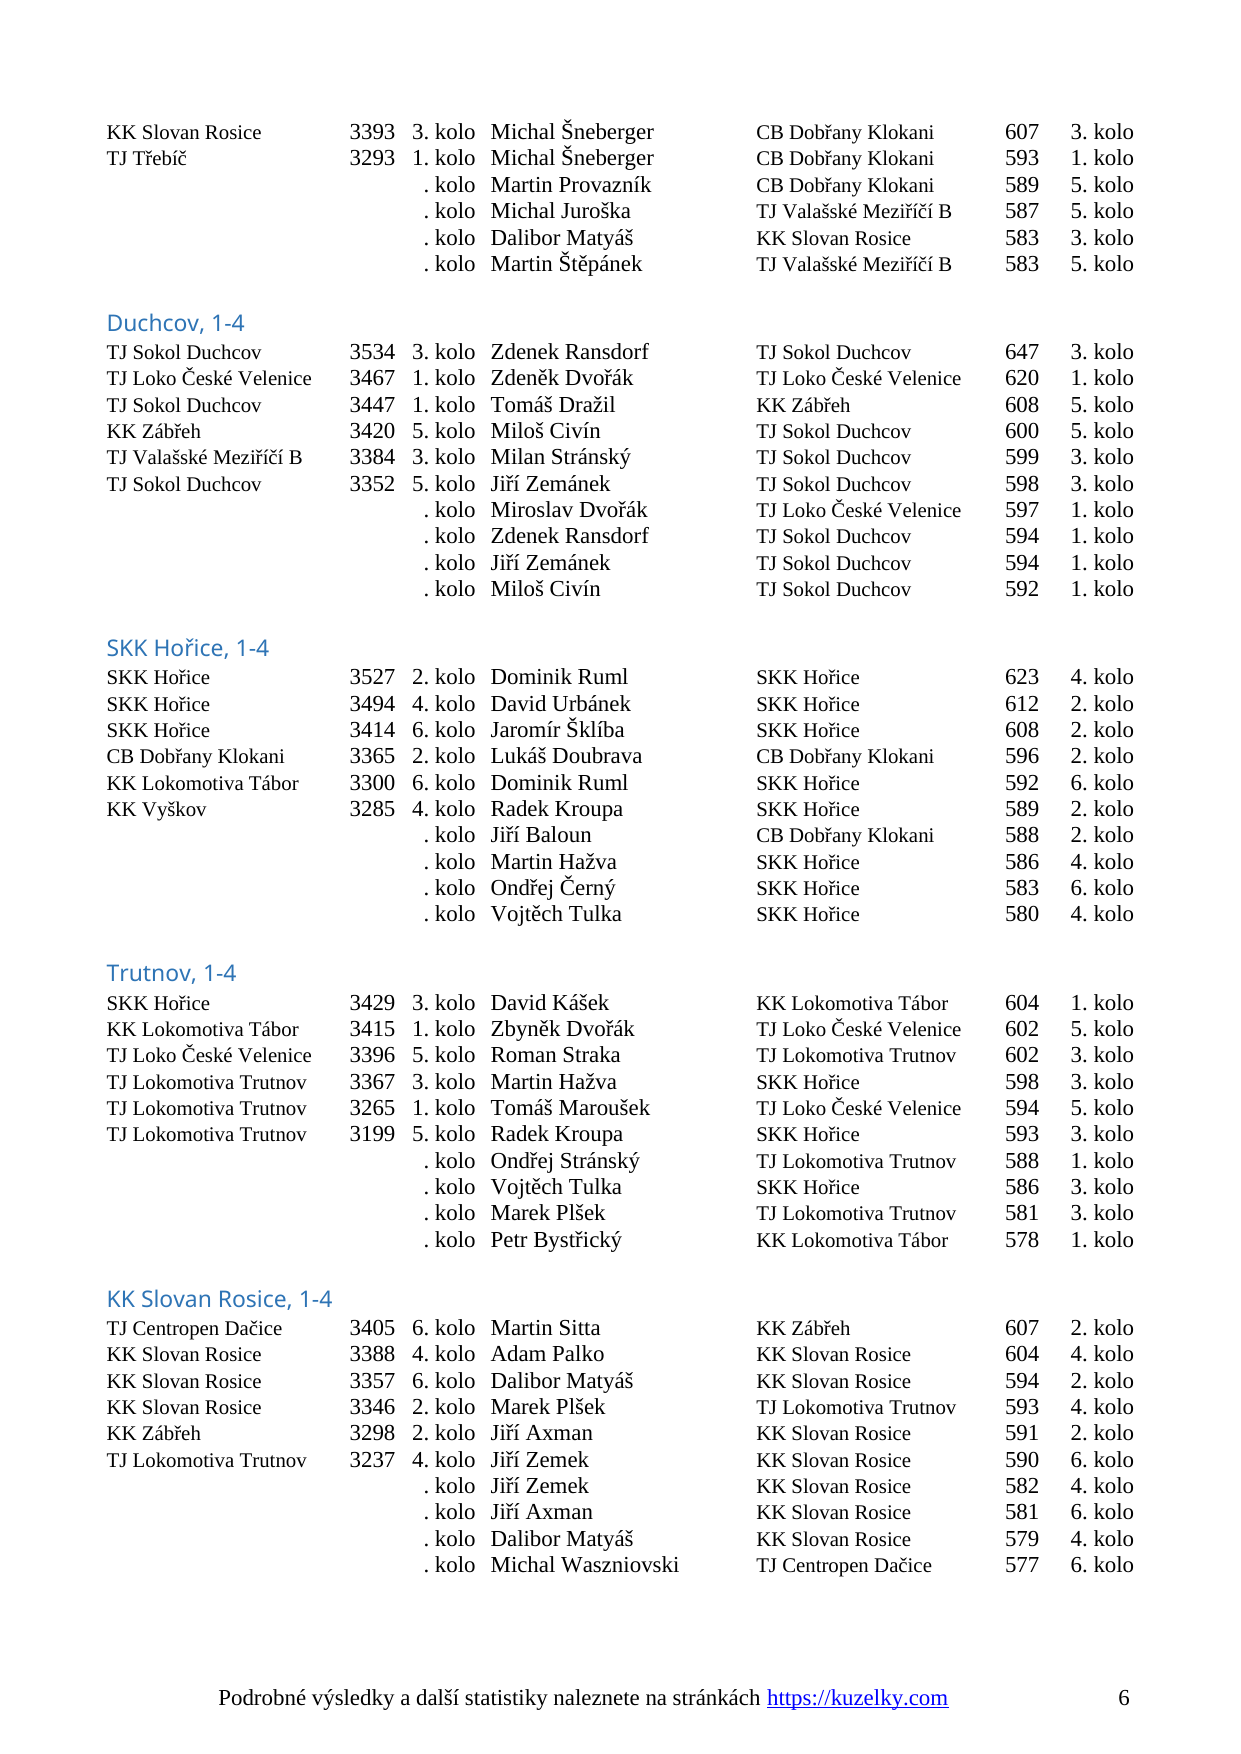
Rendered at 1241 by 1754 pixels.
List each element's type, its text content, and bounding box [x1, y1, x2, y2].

text . kolo Ondřej Stránský TJ Lokomotiva Trutnov 588 1. kolo [106, 1147, 1134, 1173]
text KK Slovan Rosice 3393 3. kolo Michal Šneberger CB Dobřany Klokani 607 3. kolo [106, 118, 1134, 144]
text KK Vyškov 3285 4. kolo Radek Kroupa SKK Hořice 589 2. kolo [106, 795, 1134, 821]
text TJ Lokomotiva Trutnov 3237 4. kolo Jiří Zemek KK Slovan Rosice 590 6. kolo [106, 1446, 1134, 1472]
text . kolo Miroslav Dvořák TJ Loko České Velenice 597 1. kolo [106, 496, 1134, 522]
text . kolo Michal Waszniovski TJ Centropen Dačice 577 6. kolo [106, 1551, 1134, 1577]
text . kolo Martin Štěpánek TJ Valašské Meziříčí B 583 5. kolo [106, 250, 1134, 276]
text . kolo Dalibor Matyáš KK Slovan Rosice 579 4. kolo [106, 1525, 1134, 1551]
text . kolo Martin Provazník CB Dobřany Klokani 589 5. kolo [106, 171, 1134, 197]
subtitle SKK Hořice, 1-4 [106, 632, 1134, 663]
text TJ Sokol Duchcov 3447 1. kolo Tomáš Dražil KK Zábřeh 608 5. kolo [106, 391, 1134, 417]
text . kolo Michal Juroška TJ Valašské Meziříčí B 587 5. kolo [106, 197, 1134, 223]
text SKK Hořice 3429 3. kolo David Kášek KK Lokomotiva Tábor 604 1. kolo [106, 989, 1134, 1015]
text . kolo Vojtěch Tulka SKK Hořice 586 3. kolo [106, 1173, 1134, 1199]
text TJ Centropen Dačice 3405 6. kolo Martin Sitta KK Zábřeh 607 2. kolo [106, 1314, 1134, 1340]
text CB Dobřany Klokani 3365 2. kolo Lukáš Doubrava CB Dobřany Klokani 596 2. kolo [106, 742, 1134, 769]
text TJ Lokomotiva Trutnov 3265 1. kolo Tomáš Maroušek TJ Loko České Velenice 594 5. kolo [106, 1094, 1134, 1120]
text SKK Hořice 3414 6. kolo Jaromír Šklíba SKK Hořice 608 2. kolo [106, 716, 1134, 742]
text . kolo Miloš Civín TJ Sokol Duchcov 592 1. kolo [106, 575, 1134, 602]
text . kolo Jiří Zemánek TJ Sokol Duchcov 594 1. kolo [106, 549, 1134, 575]
text TJ Lokomotiva Trutnov 3199 5. kolo Radek Kroupa SKK Hořice 593 3. kolo [106, 1120, 1134, 1147]
text . kolo Jiří Axman KK Slovan Rosice 581 6. kolo [106, 1498, 1134, 1525]
text TJ Sokol Duchcov 3534 3. kolo Zdenek Ransdorf TJ Sokol Duchcov 647 3. kolo [106, 338, 1134, 364]
text TJ Loko České Velenice 3396 5. kolo Roman Straka TJ Lokomotiva Trutnov 602 3. kolo [106, 1041, 1134, 1068]
text . kolo Ondřej Černý SKK Hořice 583 6. kolo [106, 874, 1134, 901]
text . kolo Marek Plšek TJ Lokomotiva Trutnov 581 3. kolo [106, 1199, 1134, 1226]
text SKK Hořice 3494 4. kolo David Urbánek SKK Hořice 612 2. kolo [106, 690, 1134, 716]
text . kolo Petr Bystřický KK Lokomotiva Tábor 578 1. kolo [106, 1226, 1134, 1252]
text . kolo Zdenek Ransdorf TJ Sokol Duchcov 594 1. kolo [106, 522, 1134, 549]
text KK Zábřeh 3420 5. kolo Miloš Civín TJ Sokol Duchcov 600 5. kolo [106, 417, 1134, 443]
text . kolo Martin Hažva SKK Hořice 586 4. kolo [106, 848, 1134, 874]
text KK Slovan Rosice 3346 2. kolo Marek Plšek TJ Lokomotiva Trutnov 593 4. kolo [106, 1393, 1134, 1419]
text KK Lokomotiva Tábor 3415 1. kolo Zbyněk Dvořák TJ Loko České Velenice 602 5. kolo [106, 1015, 1134, 1041]
text . kolo Jiří Zemek KK Slovan Rosice 582 4. kolo [106, 1472, 1134, 1498]
text . kolo Jiří Baloun CB Dobřany Klokani 588 2. kolo [106, 821, 1134, 848]
text KK Zábřeh 3298 2. kolo Jiří Axman KK Slovan Rosice 591 2. kolo [106, 1419, 1134, 1446]
text TJ Sokol Duchcov 3352 5. kolo Jiří Zemánek TJ Sokol Duchcov 598 3. kolo [106, 470, 1134, 496]
text TJ Třebíč 3293 1. kolo Michal Šneberger CB Dobřany Klokani 593 1. kolo [106, 144, 1134, 171]
text TJ Lokomotiva Trutnov 3367 3. kolo Martin Hažva SKK Hořice 598 3. kolo [106, 1068, 1134, 1094]
text KK Slovan Rosice 3357 6. kolo Dalibor Matyáš KK Slovan Rosice 594 2. kolo [106, 1367, 1134, 1393]
text SKK Hořice 3527 2. kolo Dominik Ruml SKK Hořice 623 4. kolo [106, 663, 1134, 690]
text KK Lokomotiva Tábor 3300 6. kolo Dominik Ruml SKK Hořice 592 6. kolo [106, 769, 1134, 795]
subtitle Duchcov, 1-4 [106, 307, 1134, 338]
text . kolo Vojtěch Tulka SKK Hořice 580 4. kolo [106, 901, 1134, 927]
subtitle Trutnov, 1-4 [106, 957, 1134, 989]
subtitle KK Slovan Rosice, 1-4 [106, 1283, 1134, 1314]
text TJ Loko České Velenice 3467 1. kolo Zdeněk Dvořák TJ Loko České Velenice 620 1. kolo [106, 364, 1134, 391]
text KK Slovan Rosice 3388 4. kolo Adam Palko KK Slovan Rosice 604 4. kolo [106, 1340, 1134, 1367]
text TJ Valašské Meziříčí B 3384 3. kolo Milan Stránský TJ Sokol Duchcov 599 3. kolo [106, 443, 1134, 470]
text . kolo Dalibor Matyáš KK Slovan Rosice 583 3. kolo [106, 223, 1134, 250]
